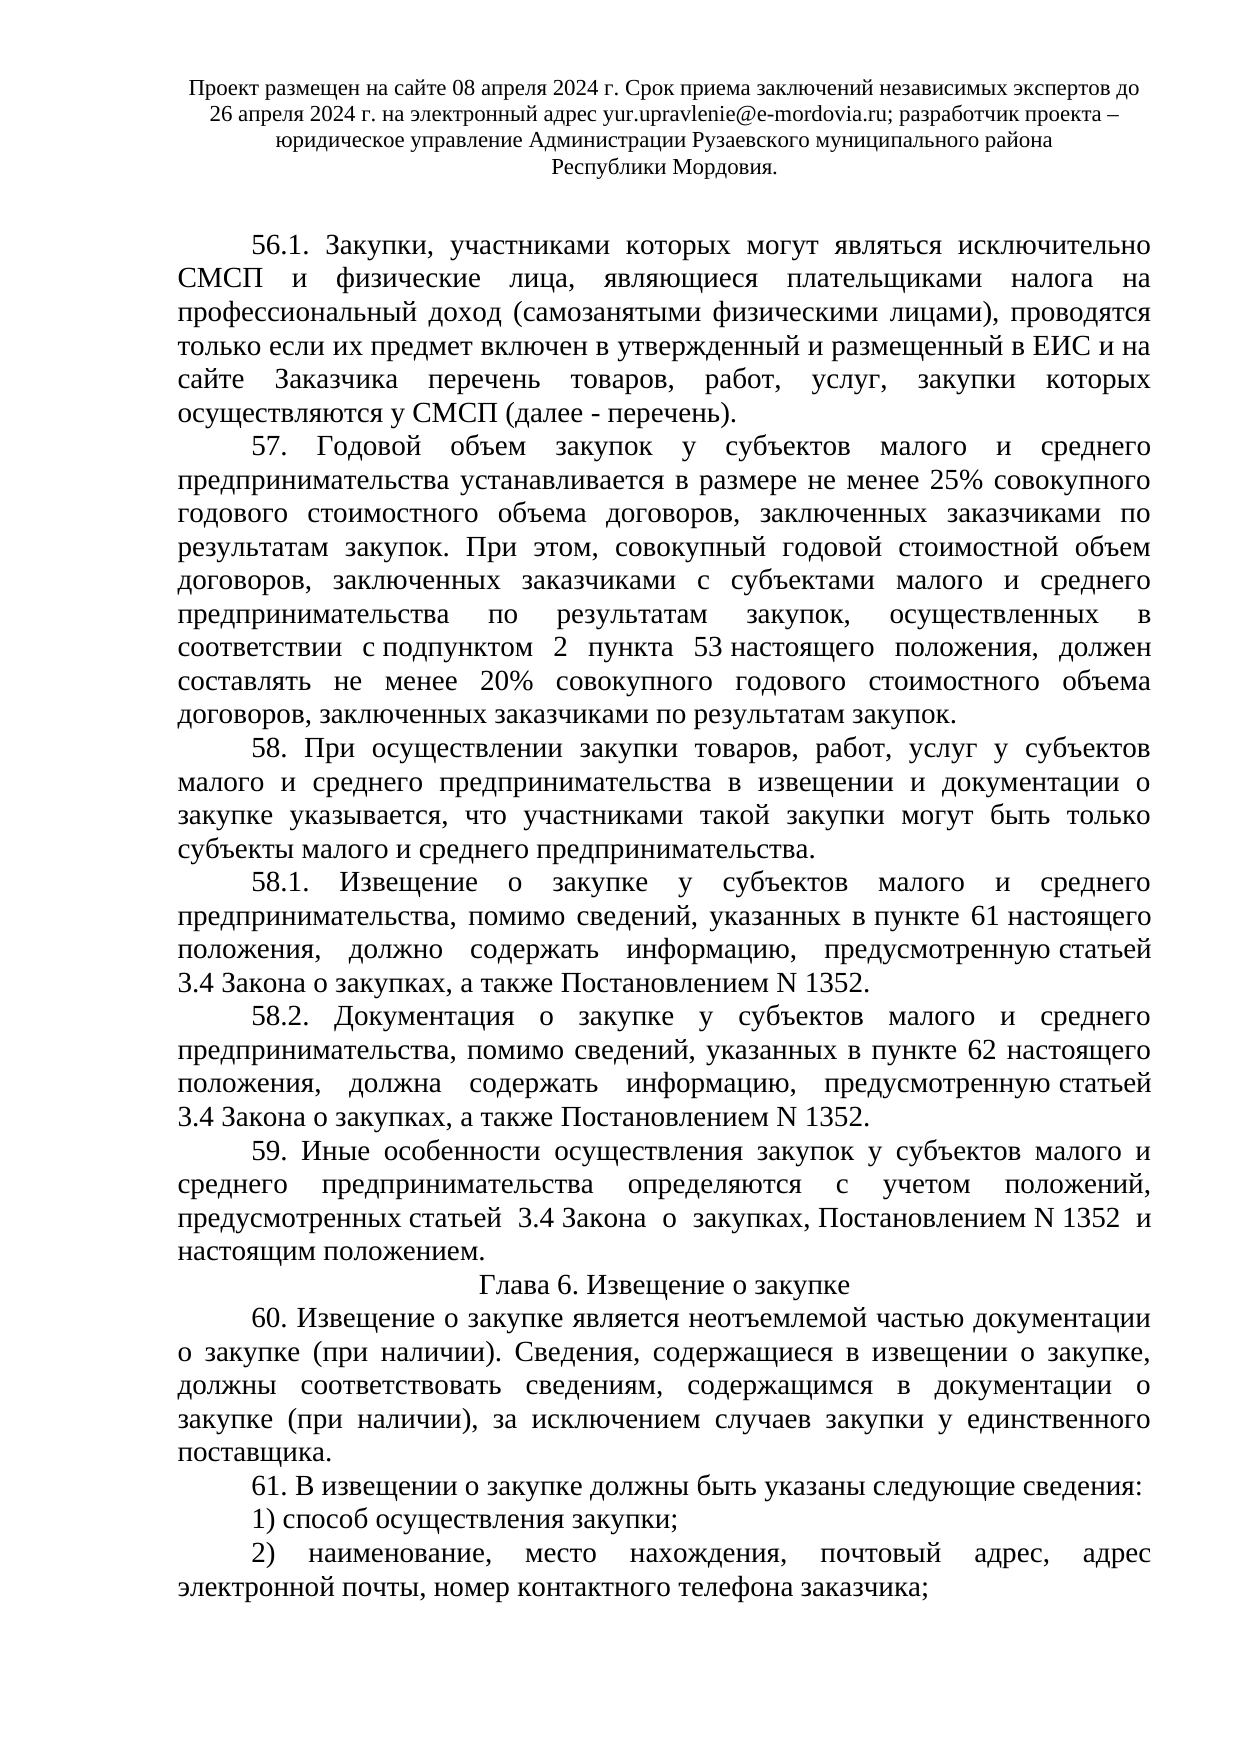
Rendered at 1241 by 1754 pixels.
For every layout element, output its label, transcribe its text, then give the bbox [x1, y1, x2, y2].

text Глава 6. Извещение о закупке [177, 1267, 1152, 1300]
text 1) способ осуществления закупки; [177, 1502, 1152, 1535]
text 58. При осуществлении закупки товаров, работ, услуг у субъектов малого и среднего предпринимательства в извещении и документации о закупке указывается, что участниками такой закупки могут быть только субъекты малого и среднего предпринимательства. [177, 730, 1152, 864]
text 56.1. Закупки, участниками которых могут являться исключительно СМСП и физические лица, являющиеся плательщиками налога на профессиональный доход (самозанятыми физическими лицами), проводятся только если их предмет включен в утвержденный и размещенный в ЕИС и на сайте Заказчика перечень товаров, работ, услуг, закупки которых осуществляются у СМСП (далее - перечень). [177, 227, 1152, 428]
text 59. Иные особенности осуществления закупок у субъектов малого и среднего предпринимательства определяются с учетом положений, предусмотренных статьей 3.4 Закона о закупках, Постановлением N 1352 и настоящим положением. [177, 1133, 1152, 1267]
text 57. Годовой объем закупок у субъектов малого и среднего предпринимательства устанавливается в размере не менее 25% совокупного годового стоимостного объема договоров, заключенных заказчиками по результатам закупок. При этом, совокупный годовой стоимостной объем договоров, заключенных заказчиками с субъектами малого и среднего предпринимательства по результатам закупок, осуществленных в соответствии с подпунктом 2 пункта 53 настоящего положения, должен составлять не менее 20% совокупного годового стоимостного объема договоров, заключенных заказчиками по результатам закупок. [177, 428, 1152, 730]
text 61. В извещении о закупке должны быть указаны следующие сведения: [177, 1468, 1152, 1502]
text 58.2. Документация о закупке у субъектов малого и среднего предпринимательства, помимо сведений, указанных в пункте 62 настоящего положения, должна содержать информацию, предусмотренную статьей 3.4 Закона о закупках, а также Постановлением N 1352. [177, 998, 1152, 1133]
text 2) наименование, место нахождения, почтовый адрес, адрес электронной почты, номер контактного телефона заказчика; [177, 1535, 1152, 1602]
text 60. Извещение о закупке является неотъемлемой частью документации о закупке (при наличии). Сведения, содержащиеся в извещении о закупке, должны соответствовать сведениям, содержащимся в документации о закупке (при наличии), за исключением случаев закупки у единственного поставщика. [177, 1300, 1152, 1468]
text 58.1. Извещение о закупке у субъектов малого и среднего предпринимательства, помимо сведений, указанных в пункте 61 настоящего положения, должно содержать информацию, предусмотренную статьей 3.4 Закона о закупках, а также Постановлением N 1352. [177, 864, 1152, 998]
